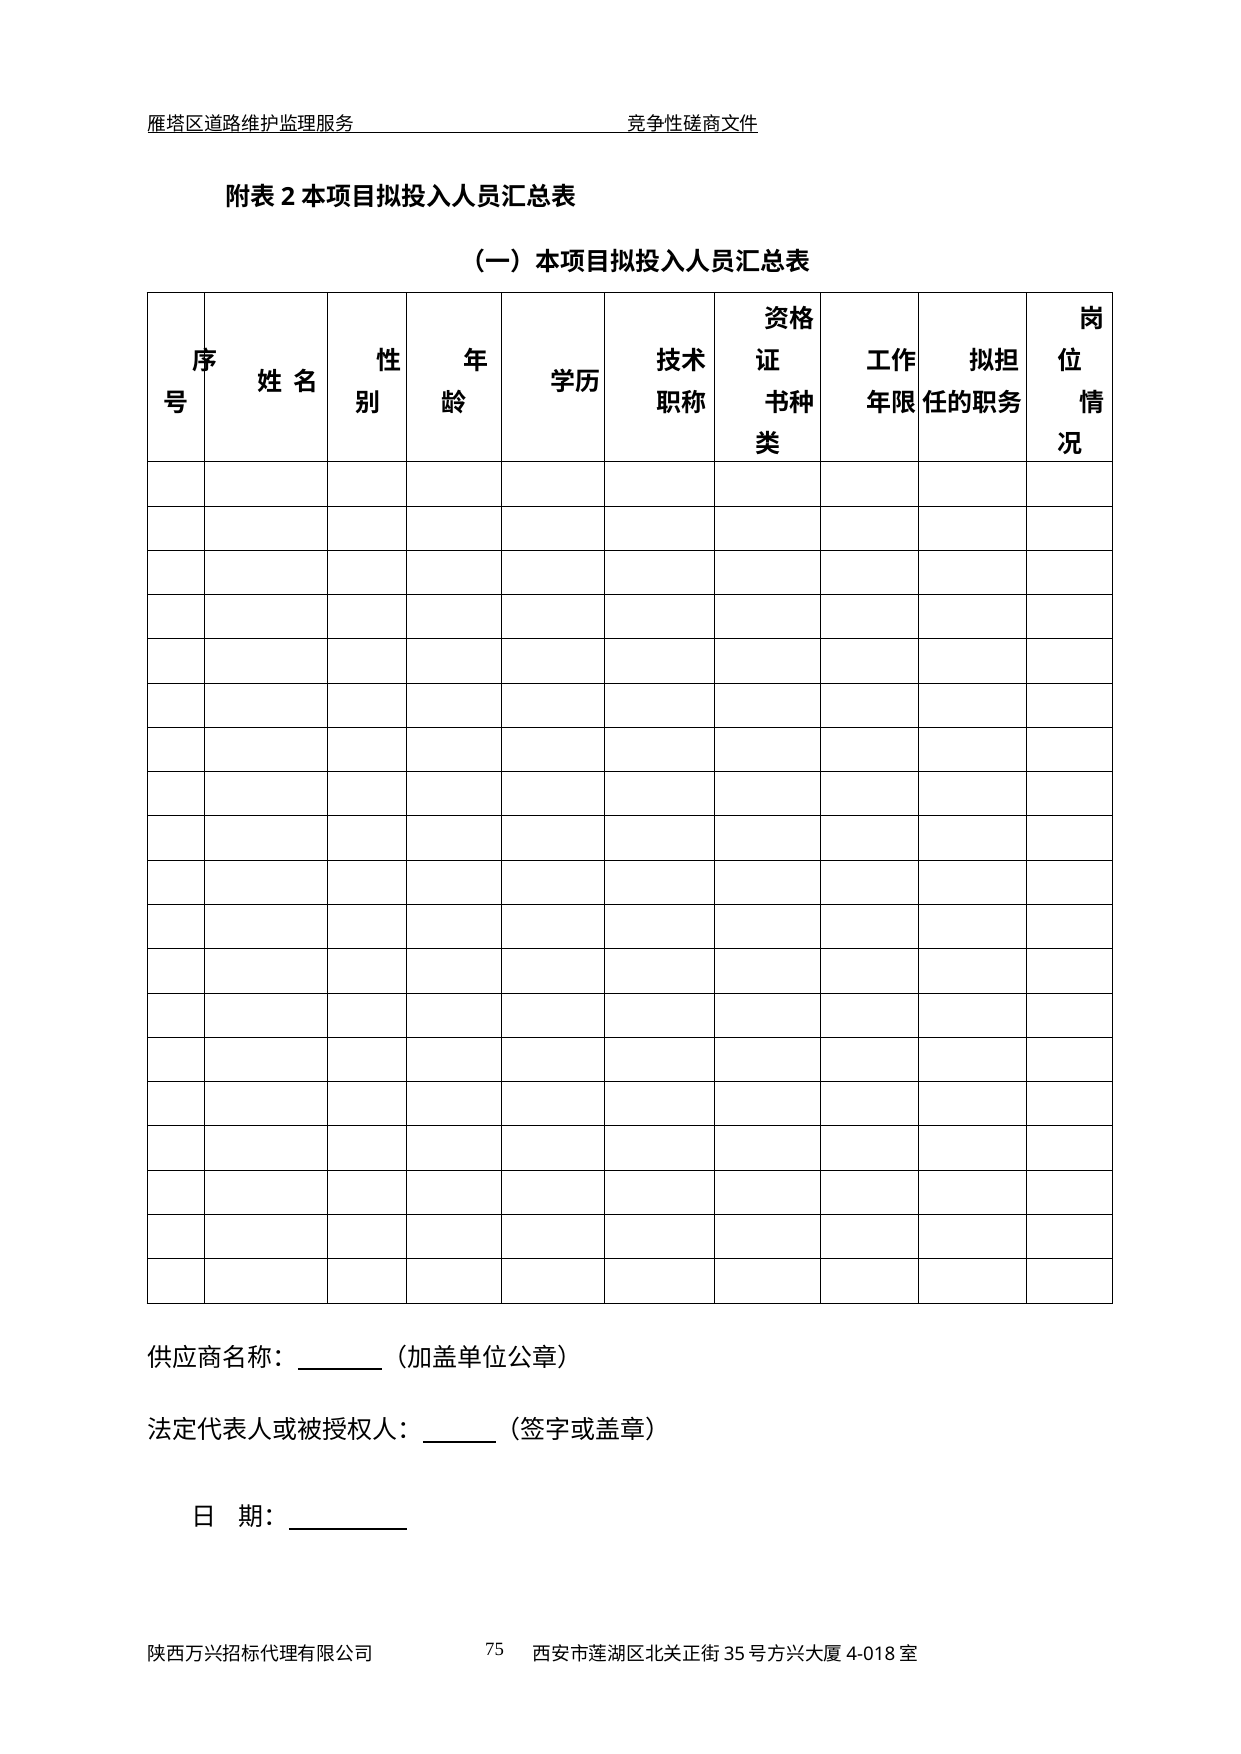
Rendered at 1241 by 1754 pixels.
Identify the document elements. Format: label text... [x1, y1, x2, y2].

table_cell [328, 1126, 406, 1169]
table_cell [502, 949, 604, 992]
table_cell [148, 861, 204, 904]
table_cell [1027, 816, 1112, 860]
table_cell [502, 595, 604, 638]
table_cell [919, 639, 1026, 683]
table_cell [605, 994, 714, 1037]
table_cell [502, 1259, 604, 1302]
table_cell [148, 595, 204, 638]
table_cell [1027, 595, 1112, 638]
table_cell [821, 1171, 918, 1214]
table_cell [407, 1171, 501, 1214]
table_cell [1027, 861, 1112, 904]
table_cell [328, 1215, 406, 1258]
table_cell [715, 551, 820, 594]
table_cell [502, 639, 604, 683]
table_cell [605, 772, 714, 815]
table_cell [821, 684, 918, 727]
table_cell [919, 684, 1026, 727]
table_cell [821, 551, 918, 594]
table_cell [821, 462, 918, 506]
table_cell [605, 816, 714, 860]
table_cell [821, 772, 918, 815]
table_cell [205, 462, 327, 506]
table_cell [1027, 905, 1112, 948]
table_cell [919, 772, 1026, 815]
text 日 期： [148, 1482, 1058, 1547]
table_header 拟担任的职务 [919, 293, 1026, 461]
table_cell [919, 1215, 1026, 1258]
table_cell [502, 772, 604, 815]
table_cell [205, 1259, 327, 1302]
table_cell [328, 949, 406, 992]
table_cell [328, 861, 406, 904]
table_cell [407, 1259, 501, 1302]
table_header 学历 [502, 293, 604, 461]
table_cell [205, 772, 327, 815]
table_cell [715, 1126, 820, 1169]
table_cell [407, 1038, 501, 1081]
table_cell [148, 684, 204, 727]
table_cell [148, 772, 204, 815]
table_cell [919, 1171, 1026, 1214]
table_header 工作 年限 [821, 293, 918, 461]
table_cell [919, 1038, 1026, 1081]
table_cell [328, 639, 406, 683]
table_cell [821, 595, 918, 638]
table_cell [1027, 507, 1112, 550]
table_header 资格证 书种类 [715, 293, 820, 461]
table_cell [328, 1259, 406, 1302]
table_cell [715, 1038, 820, 1081]
table_cell [407, 728, 501, 771]
table_cell [328, 462, 406, 506]
table_cell [1027, 1259, 1112, 1302]
table_cell [919, 728, 1026, 771]
table_cell [605, 1038, 714, 1081]
table_cell [205, 728, 327, 771]
table_cell [919, 949, 1026, 992]
table_cell [1027, 728, 1112, 771]
table_cell [407, 684, 501, 727]
table_cell [407, 816, 501, 860]
table_cell [148, 639, 204, 683]
table_cell [407, 1215, 501, 1258]
table_cell [148, 1038, 204, 1081]
table_cell [605, 462, 714, 506]
table_cell [148, 994, 204, 1037]
table_cell [205, 1082, 327, 1125]
table_cell [605, 1171, 714, 1214]
table_cell [328, 595, 406, 638]
table_cell [605, 507, 714, 550]
table_cell [1027, 551, 1112, 594]
table_cell [821, 994, 918, 1037]
table_cell [502, 1215, 604, 1258]
table_cell [407, 639, 501, 683]
table_cell [205, 905, 327, 948]
table_cell [148, 949, 204, 992]
table_cell [715, 1171, 820, 1214]
table_header 岗位 情况 [1027, 293, 1112, 461]
table_cell [605, 949, 714, 992]
table_cell [205, 595, 327, 638]
table_header 姓 名 [205, 293, 327, 461]
table_cell [148, 728, 204, 771]
table_cell [407, 551, 501, 594]
table_cell [605, 1259, 714, 1302]
table_header 年龄 [407, 293, 501, 461]
table_cell [502, 462, 604, 506]
table_cell [821, 949, 918, 992]
table_cell [919, 595, 1026, 638]
table_cell [919, 861, 1026, 904]
table_cell [205, 639, 327, 683]
table_cell [205, 949, 327, 992]
table_cell [148, 905, 204, 948]
table_cell [715, 595, 820, 638]
table_cell [148, 551, 204, 594]
table_cell [605, 551, 714, 594]
text 2.供应商必须据实填写，不得虚假填写，否则将取消其磋商或成交资格。附表2 本项目拟投入人员汇总表 [151, 162, 1123, 227]
table_cell [1027, 1082, 1112, 1125]
table_cell [919, 462, 1026, 506]
table_cell [407, 1082, 501, 1125]
table_cell [605, 728, 714, 771]
table_cell [715, 1259, 820, 1302]
table_cell [919, 1126, 1026, 1169]
table_cell [605, 1082, 714, 1125]
table_cell [407, 994, 501, 1037]
text 法定代表人或被授权人： （签字或盖章） [148, 1410, 1123, 1446]
table_cell [328, 1038, 406, 1081]
table_cell [821, 861, 918, 904]
table_cell [502, 905, 604, 948]
table_cell [407, 949, 501, 992]
table_cell [715, 1082, 820, 1125]
table_cell [919, 1082, 1026, 1125]
table_cell [1027, 684, 1112, 727]
table_cell [821, 507, 918, 550]
table_cell [328, 816, 406, 860]
table_cell [919, 507, 1026, 550]
table_cell [148, 507, 204, 550]
table_cell [328, 994, 406, 1037]
table_cell [205, 551, 327, 594]
table_cell [328, 551, 406, 594]
table_cell [605, 1215, 714, 1258]
table_cell [148, 462, 204, 506]
table_cell [605, 861, 714, 904]
table_cell [821, 816, 918, 860]
table_cell [205, 1038, 327, 1081]
table_cell [715, 816, 820, 860]
table_cell [1027, 994, 1112, 1037]
table_cell [1027, 1126, 1112, 1169]
table_cell [1027, 949, 1112, 992]
table_cell [148, 1215, 204, 1258]
table_cell [407, 462, 501, 506]
table_cell [148, 1082, 204, 1125]
table_cell [502, 1082, 604, 1125]
text 供应商名称： （加盖单位公章） [148, 1337, 1123, 1374]
table_cell [605, 905, 714, 948]
table_cell [605, 595, 714, 638]
table_cell [407, 595, 501, 638]
table_cell [328, 684, 406, 727]
table_cell [715, 639, 820, 683]
table_cell [205, 861, 327, 904]
table_cell [821, 1038, 918, 1081]
table_header 序号 [148, 293, 204, 461]
text （一）本项目拟投入人员汇总表 [148, 227, 1123, 292]
table_cell [919, 994, 1026, 1037]
table_cell [407, 772, 501, 815]
table_cell [1027, 1038, 1112, 1081]
table_cell [148, 816, 204, 860]
table_cell [715, 684, 820, 727]
table_cell [1027, 639, 1112, 683]
table_cell [605, 1126, 714, 1169]
table_cell [715, 1215, 820, 1258]
table_cell [328, 728, 406, 771]
table_cell [502, 684, 604, 727]
table_cell [502, 1038, 604, 1081]
table_cell [821, 1082, 918, 1125]
table_cell [715, 728, 820, 771]
table_cell [205, 684, 327, 727]
table_cell [502, 728, 604, 771]
table_cell [328, 772, 406, 815]
table_header 性别 [328, 293, 406, 461]
table_cell [605, 639, 714, 683]
table_cell [502, 861, 604, 904]
table_cell [821, 1126, 918, 1169]
table_cell [1027, 462, 1112, 506]
table_cell [715, 507, 820, 550]
table_cell [148, 1171, 204, 1214]
table_cell [205, 1215, 327, 1258]
table_header 技术 职称 [605, 293, 714, 461]
table_cell [919, 816, 1026, 860]
table_cell [205, 1171, 327, 1214]
table_cell [407, 905, 501, 948]
table_cell [821, 728, 918, 771]
table_cell [821, 905, 918, 948]
table_cell [502, 994, 604, 1037]
table_cell [715, 861, 820, 904]
table_cell [502, 507, 604, 550]
table_cell [328, 1171, 406, 1214]
table_cell [1027, 1215, 1112, 1258]
table_cell [328, 507, 406, 550]
table_cell [1027, 1171, 1112, 1214]
table_cell [205, 507, 327, 550]
table_cell [148, 1126, 204, 1169]
table_cell [328, 905, 406, 948]
table_cell [205, 994, 327, 1037]
table_cell [148, 1259, 204, 1302]
table_cell [205, 1126, 327, 1169]
table_cell [502, 816, 604, 860]
table_cell [715, 994, 820, 1037]
table_cell [205, 816, 327, 860]
table_cell [407, 861, 501, 904]
table_cell [502, 551, 604, 594]
table_cell [821, 1259, 918, 1302]
table_cell [715, 462, 820, 506]
table_cell [328, 1082, 406, 1125]
table_cell [1027, 772, 1112, 815]
table_cell [605, 684, 714, 727]
table_cell [919, 905, 1026, 948]
table_cell [919, 551, 1026, 594]
table_cell [407, 507, 501, 550]
table_cell [919, 1259, 1026, 1302]
table_cell [715, 772, 820, 815]
table_cell [715, 905, 820, 948]
table_cell [502, 1171, 604, 1214]
table_cell [821, 1215, 918, 1258]
table_cell [821, 639, 918, 683]
table_cell [407, 1126, 501, 1169]
table_cell [715, 949, 820, 992]
table_cell [502, 1126, 604, 1169]
